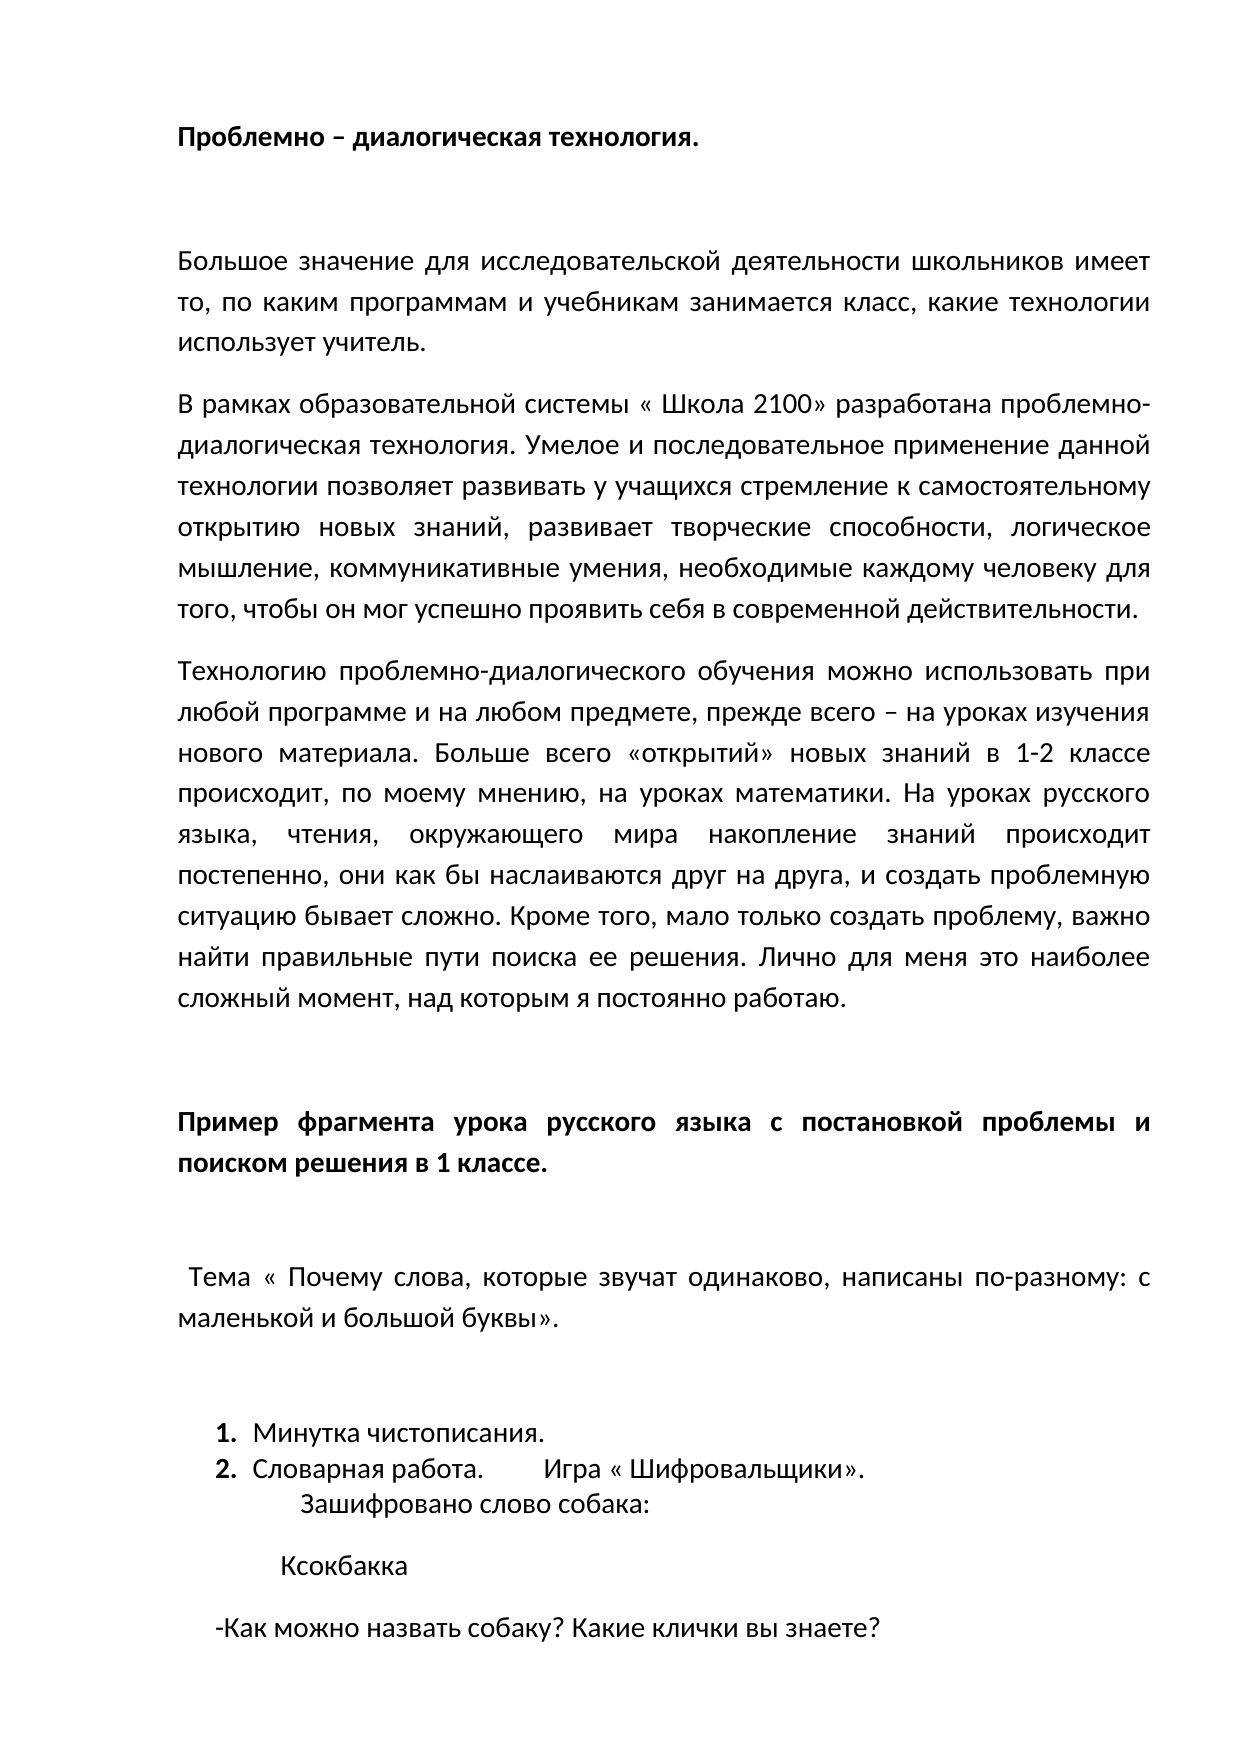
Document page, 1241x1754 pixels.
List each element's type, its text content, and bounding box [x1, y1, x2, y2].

list Словарная работа. Игра « Шифровальщики». [215, 1450, 1152, 1486]
text Большое значение для исследовательской деятельности школьников имеет то, по каким программам и учебникам занимается класс, какие технологии использует учитель. [177, 242, 1152, 359]
text Пример фрагмента урока русского языка с постановкой проблемы и поиском решения в 1 классе. [177, 1103, 1152, 1179]
text Зашифровано слово собака: [215, 1486, 1152, 1521]
text Тема « Почему слова, которые звучат одинаково, написаны по-разному: с маленькой и большой буквы». [177, 1258, 1152, 1335]
text Технологию проблемно-диалогического обучения можно использовать при любой программе и на любом предмете, прежде всего – на уроках изучения нового материала. Больше всего «открытий» новых знаний в 1-2 классе происходит, по моему мнению, на уроках математики. На уроках русского языка, чтения, окружающего мира накопление знаний происходит постепенно, они как бы наслаиваются друг на друга, и создать проблемную ситуацию бывает сложно. Кроме того, мало только создать проблему, важно найти правильные пути поиска ее решения. Лично для меня это наиболее сложный момент, над которым я постоянно работаю. [177, 652, 1152, 1015]
text Проблемно – диалогическая технология. [177, 118, 1152, 154]
text В рамках образовательной системы « Школа 2100» разработана проблемно- диалогическая технология. Умелое и последовательное применение данной технологии позволяет развивать у учащихся стремление к самостоятельному открытию новых знаний, развивает творческие способности, логическое мышление, коммуникативные умения, необходимые каждому человеку для того, чтобы он мог успешно проявить себя в современной действительности. [177, 385, 1152, 626]
text Ксокбакка [215, 1547, 1152, 1583]
text -Как можно назвать собаку? Какие клички вы знаете? [215, 1609, 1152, 1645]
list Минутка чистописания. [215, 1414, 1152, 1450]
